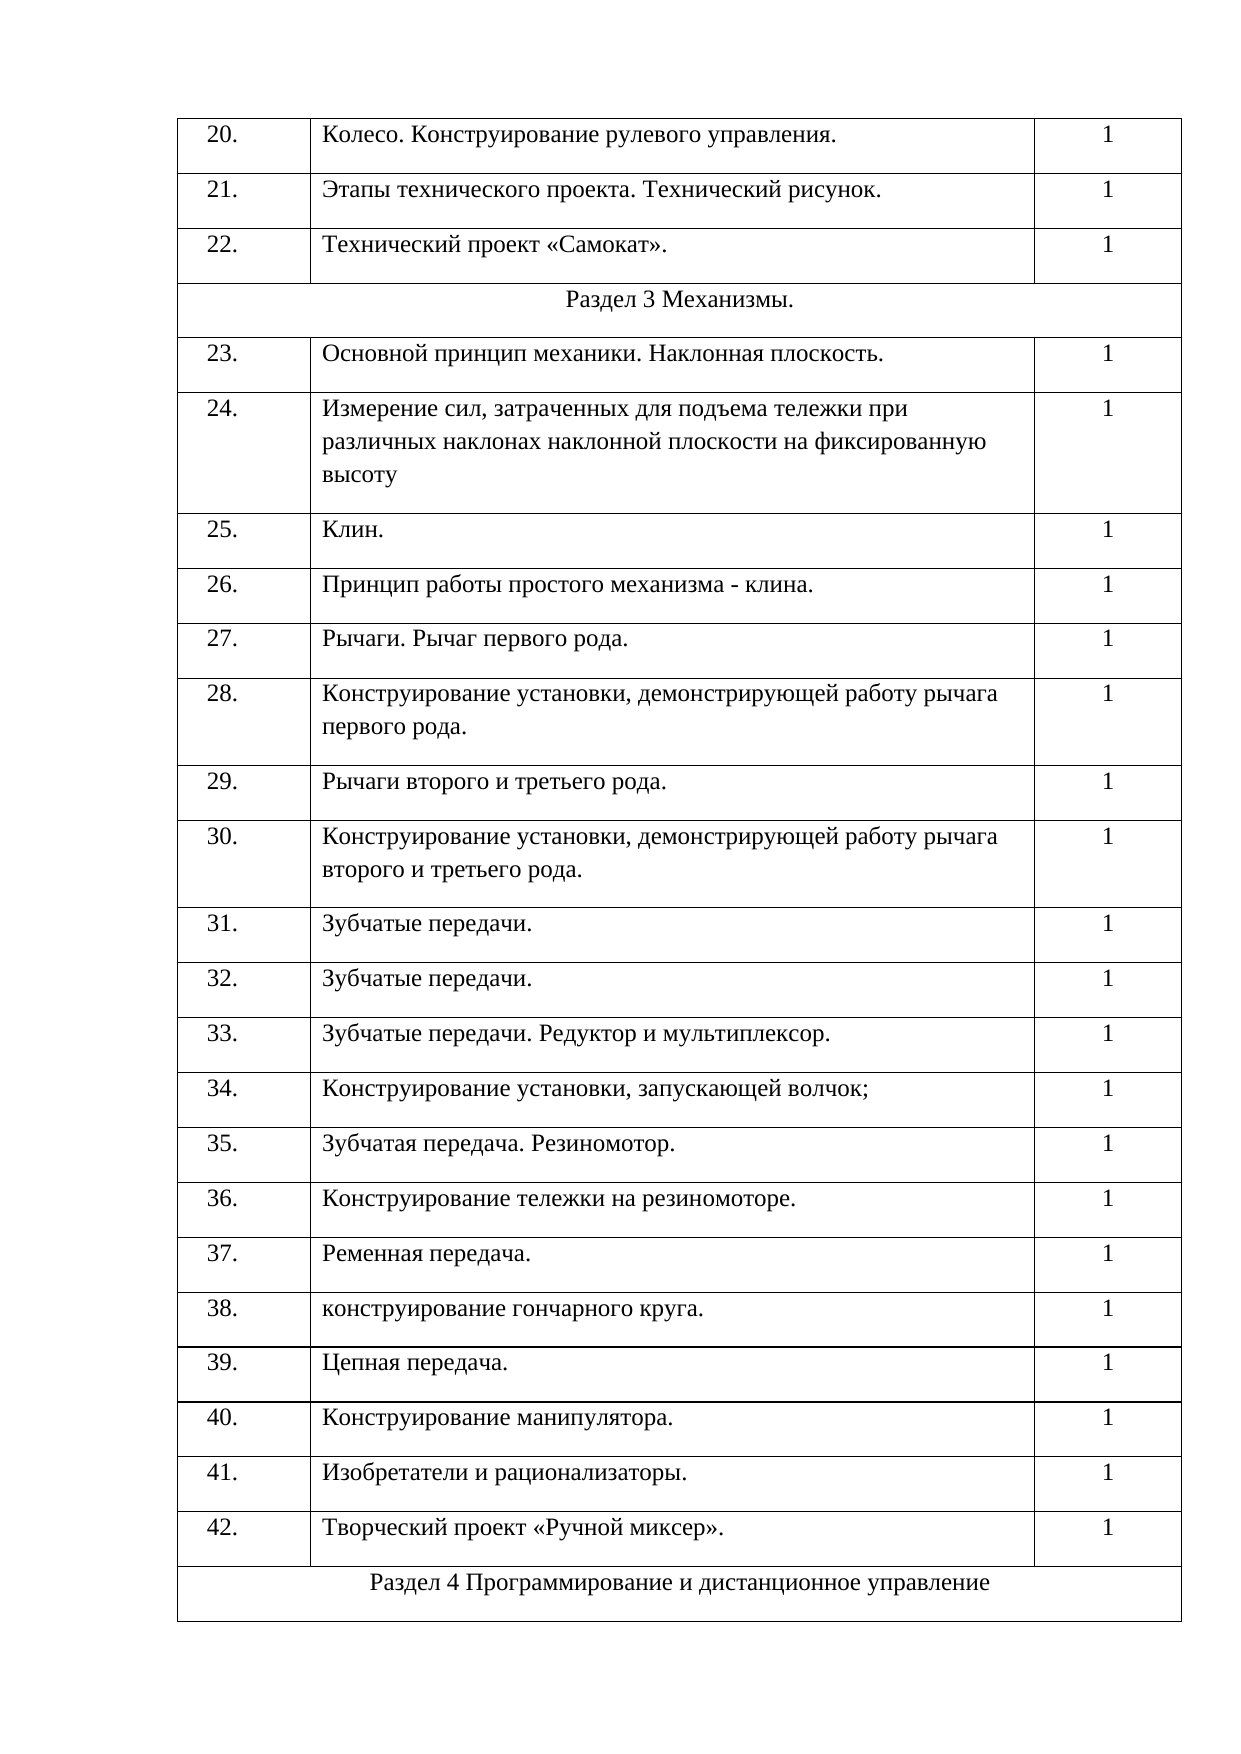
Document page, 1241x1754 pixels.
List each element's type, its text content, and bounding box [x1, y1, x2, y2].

table_cell Зубчатая передача. Резиномотор. [311, 1128, 1034, 1182]
table_cell [178, 174, 310, 228]
table_cell 1 [1035, 119, 1181, 173]
table_cell Технический проект «Самокат».‎ [311, 229, 1034, 283]
table_cell [178, 679, 310, 765]
table_cell Принцип работы простого механизма - клина. [311, 569, 1034, 622]
table_cell Изобретатели и рационализаторы. [311, 1457, 1034, 1511]
table_cell Рычаги. Рычаг первого рода. [311, 624, 1034, 677]
table_cell [178, 119, 310, 173]
table_cell [178, 1073, 310, 1127]
table_cell [178, 1183, 310, 1237]
table_cell Рычаги второго и третьего рода. [311, 766, 1034, 820]
table_cell 1 [1035, 624, 1181, 677]
table_cell 1 [1035, 821, 1181, 907]
table_cell [178, 963, 310, 1017]
table_cell [178, 338, 310, 392]
table_cell 1 [1035, 1018, 1181, 1072]
table_cell 1 [1035, 569, 1181, 622]
table_cell 1 [1035, 1348, 1181, 1401]
table_cell [178, 1457, 310, 1511]
table_cell Клин. [311, 514, 1034, 568]
table_cell 1 [1035, 1238, 1181, 1292]
table_cell 1 [1035, 766, 1181, 820]
table_cell [178, 569, 310, 622]
table_cell 1 [1035, 679, 1181, 765]
table_cell Конструирование установки, демонстрирующей работу рычага первого рода. [311, 679, 1034, 765]
table_cell 1 [1035, 229, 1181, 283]
table_cell [178, 766, 310, 820]
table_cell конструирование гончарного круга. [311, 1293, 1034, 1346]
table_cell 1 [1035, 338, 1181, 392]
table_cell Творческий проект «Ручной миксер». [311, 1512, 1034, 1566]
table_cell [178, 1403, 310, 1456]
table_cell [178, 1018, 310, 1072]
table_cell [178, 908, 310, 962]
table_cell Ременная передача. [311, 1238, 1034, 1292]
table_cell Раздел 3 Механизмы. [178, 284, 1181, 337]
table_cell Этапы технического проекта. Технический рисунок. [311, 174, 1034, 228]
table_cell Зубчатые передачи. [311, 908, 1034, 962]
table_cell 1 [1035, 1457, 1181, 1511]
table_cell Основной принцип механики. Наклонная плоскость. [311, 338, 1034, 392]
table_cell 1 [1035, 514, 1181, 568]
table_cell 1 [1035, 1183, 1181, 1237]
table_cell Колесо. Конструирование рулевого управления. [311, 119, 1034, 173]
table_cell 1 [1035, 174, 1181, 228]
table_cell 1 [1035, 1073, 1181, 1127]
table_cell [178, 1348, 310, 1401]
table_cell Конструирование тележки на резиномоторе. [311, 1183, 1034, 1237]
table_cell [178, 1512, 310, 1566]
table_cell Конструирование манипулятора. [311, 1403, 1034, 1456]
table_cell Зубчатые передачи. Редуктор и мультиплексор. [311, 1018, 1034, 1072]
table_cell 1 [1035, 393, 1181, 513]
table_cell 1 [1035, 1293, 1181, 1346]
table_cell [178, 1293, 310, 1346]
table_cell Конструирование установки, запускающей волчок; [311, 1073, 1034, 1127]
table_cell [178, 229, 310, 283]
table_cell Раздел 4 Программирование и дистанционное управление [178, 1567, 1181, 1621]
table_cell [178, 624, 310, 677]
table_cell Конструирование установки, демонстрирующей работу рычага второго и третьего рода. [311, 821, 1034, 907]
table_cell 1 [1035, 908, 1181, 962]
table_cell [178, 514, 310, 568]
table_cell 1 [1035, 1403, 1181, 1456]
table_cell [178, 393, 310, 513]
table_cell [178, 1128, 310, 1182]
table_cell 1 [1035, 963, 1181, 1017]
table_cell [178, 1238, 310, 1292]
table_cell Цепная передача. [311, 1348, 1034, 1401]
table_cell [178, 821, 310, 907]
table_cell 1 [1035, 1512, 1181, 1566]
table_cell Зубчатые передачи. [311, 963, 1034, 1017]
table_cell 1 [1035, 1128, 1181, 1182]
table_cell Измерение сил, затраченных для подъема тележки при различных наклонах наклонной плоскости на фиксированную высоту [311, 393, 1034, 513]
